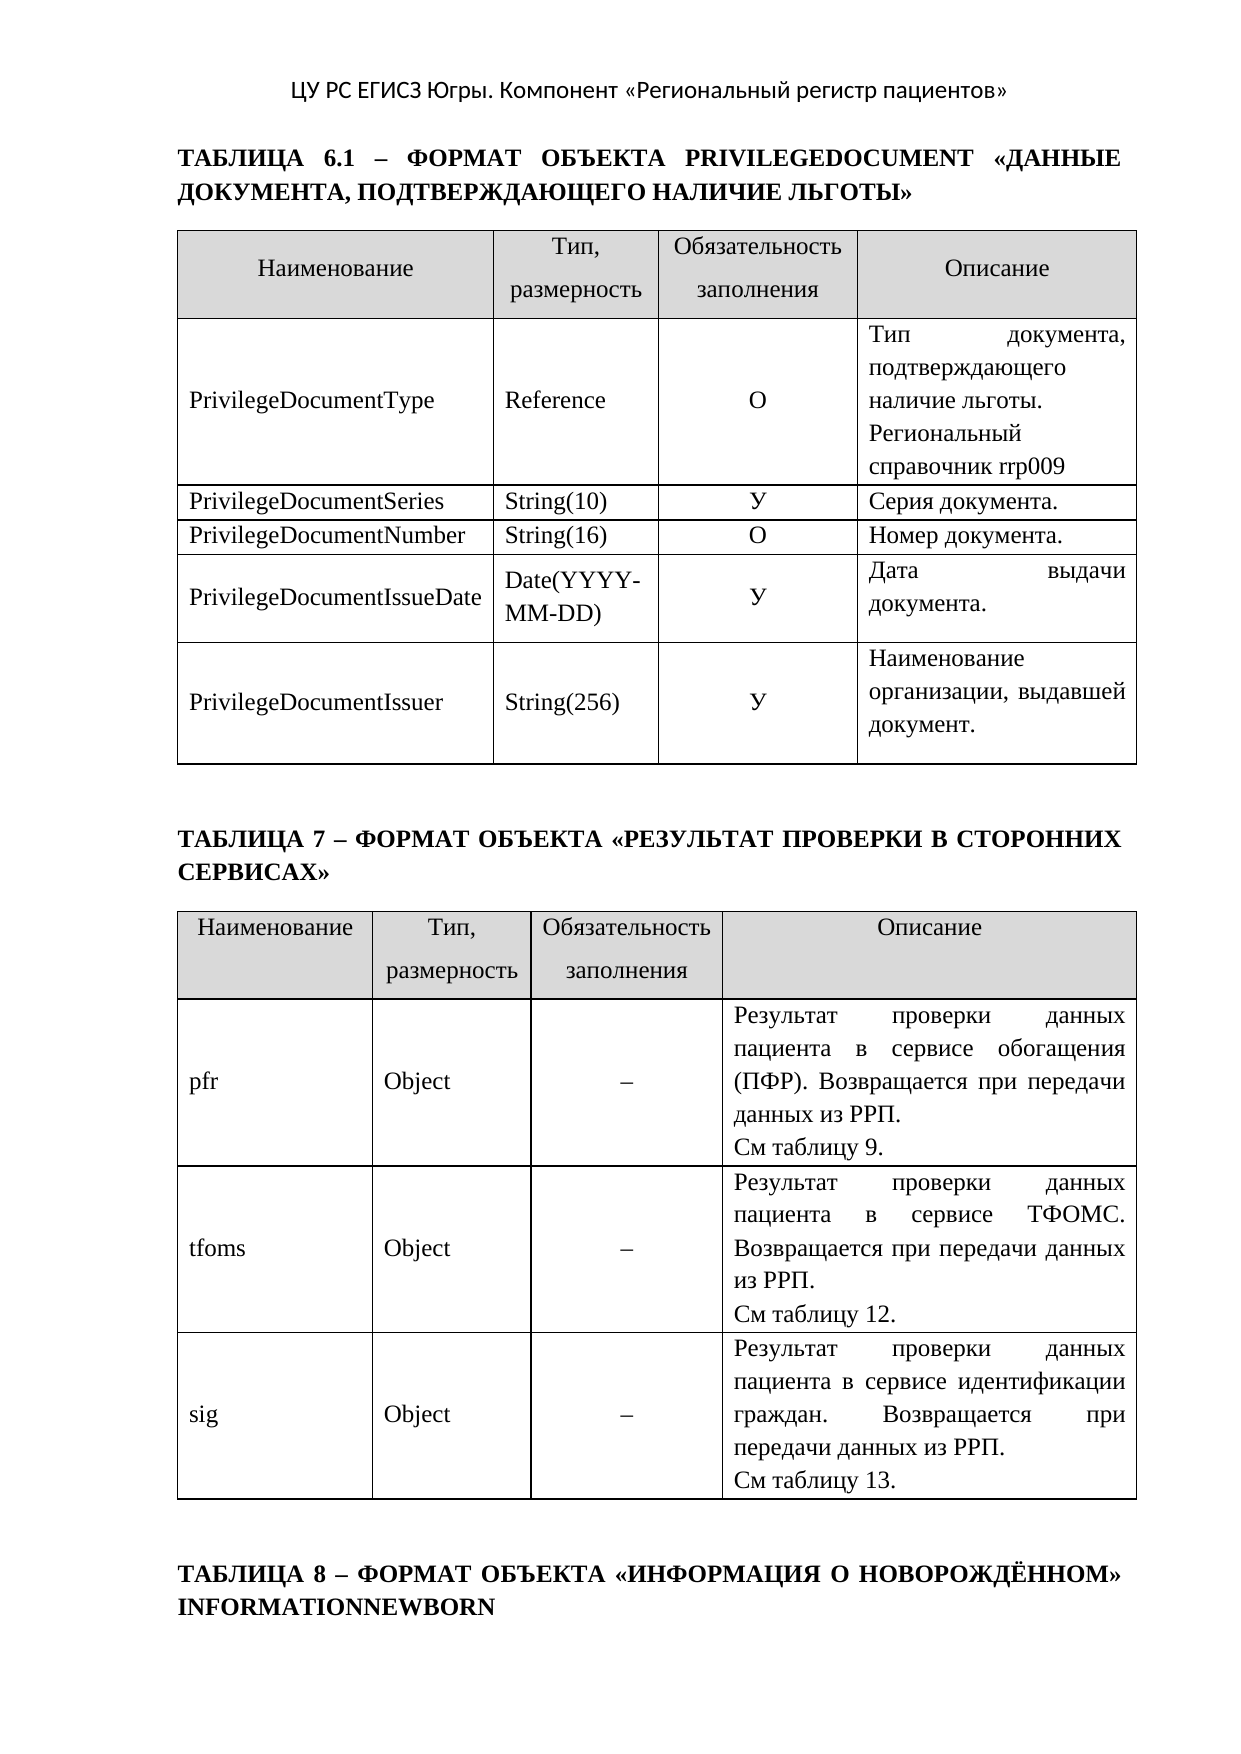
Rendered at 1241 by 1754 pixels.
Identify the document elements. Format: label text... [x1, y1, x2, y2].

table_cell sig [178, 1333, 372, 1498]
table_cell PrivilegeDocumentIssueDate [178, 555, 493, 642]
text Таблица 6.1 – Формат объекта PrivilegeDocument «Данные документа, подтверждающего наличие льготы» [177, 143, 1122, 205]
table_cell У [659, 486, 857, 519]
table_header Описание [723, 912, 1136, 998]
table_cell О [659, 521, 857, 553]
table_cell Object [373, 1333, 530, 1498]
table_cell Date(YYYY-MM-DD) [494, 555, 658, 642]
table_cell У [659, 643, 857, 763]
table_cell tfoms [178, 1167, 372, 1332]
table_cell PrivilegeDocumentSeries [178, 486, 493, 519]
table_cell Результат проверки данных пациента в сервисе обогащения (ПФР). Возвращается при передачи данных из РРП. См таблицу 9. [723, 1000, 1136, 1165]
table_header Наименование [178, 231, 493, 318]
table_cell – [532, 1333, 722, 1498]
table_cell Результат проверки данных пациента в сервисе ТФОМС. Возвращается при передачи данных из РРП. См таблицу 12. [723, 1167, 1136, 1332]
table_cell Тип документа, подтверждающего наличие льготы. Региональный справочник rrp009 [858, 319, 1136, 484]
table_cell String(256) [494, 643, 658, 763]
table_cell String(10) [494, 486, 658, 519]
table_cell Object [373, 1167, 530, 1332]
table_cell String(16) [494, 521, 658, 553]
table_header Тип, размерность [494, 231, 658, 318]
table_header Обязательность заполнения [532, 912, 722, 998]
table_cell Дата выдачи документа. [858, 555, 1136, 642]
table_cell PrivilegeDocumentType [178, 319, 493, 484]
table_cell PrivilegeDocumentIssuer [178, 643, 493, 763]
table_cell У [659, 555, 857, 642]
table_cell pfr [178, 1000, 372, 1165]
text Таблица 7 – Формат объекта «Результат проверки в сторонних сервисах» [177, 824, 1122, 886]
table_header Обязательность заполнения [659, 231, 857, 318]
table_cell Reference [494, 319, 658, 484]
table_cell О [659, 319, 857, 484]
table_cell Результат проверки данных пациента в сервисе идентификации граждан. Возвращается при передачи данных из РРП. См таблицу 13. [723, 1333, 1136, 1498]
table_cell PrivilegeDocumentNumber [178, 521, 493, 553]
table_header Тип, размерность [373, 912, 530, 998]
table_header Описание [858, 231, 1136, 318]
table_cell Object [373, 1000, 530, 1165]
text Таблица 8 – Формат объекта «Информация о новорождённом» informationnewborn [177, 1559, 1122, 1621]
table_cell – [532, 1167, 722, 1332]
table_header Наименование [178, 912, 372, 998]
table_cell Серия документа. [858, 486, 1136, 519]
table_cell Наименование организации, выдавшей документ. [858, 643, 1136, 763]
table_cell – [532, 1000, 722, 1165]
table_cell Номер документа. [858, 521, 1136, 553]
